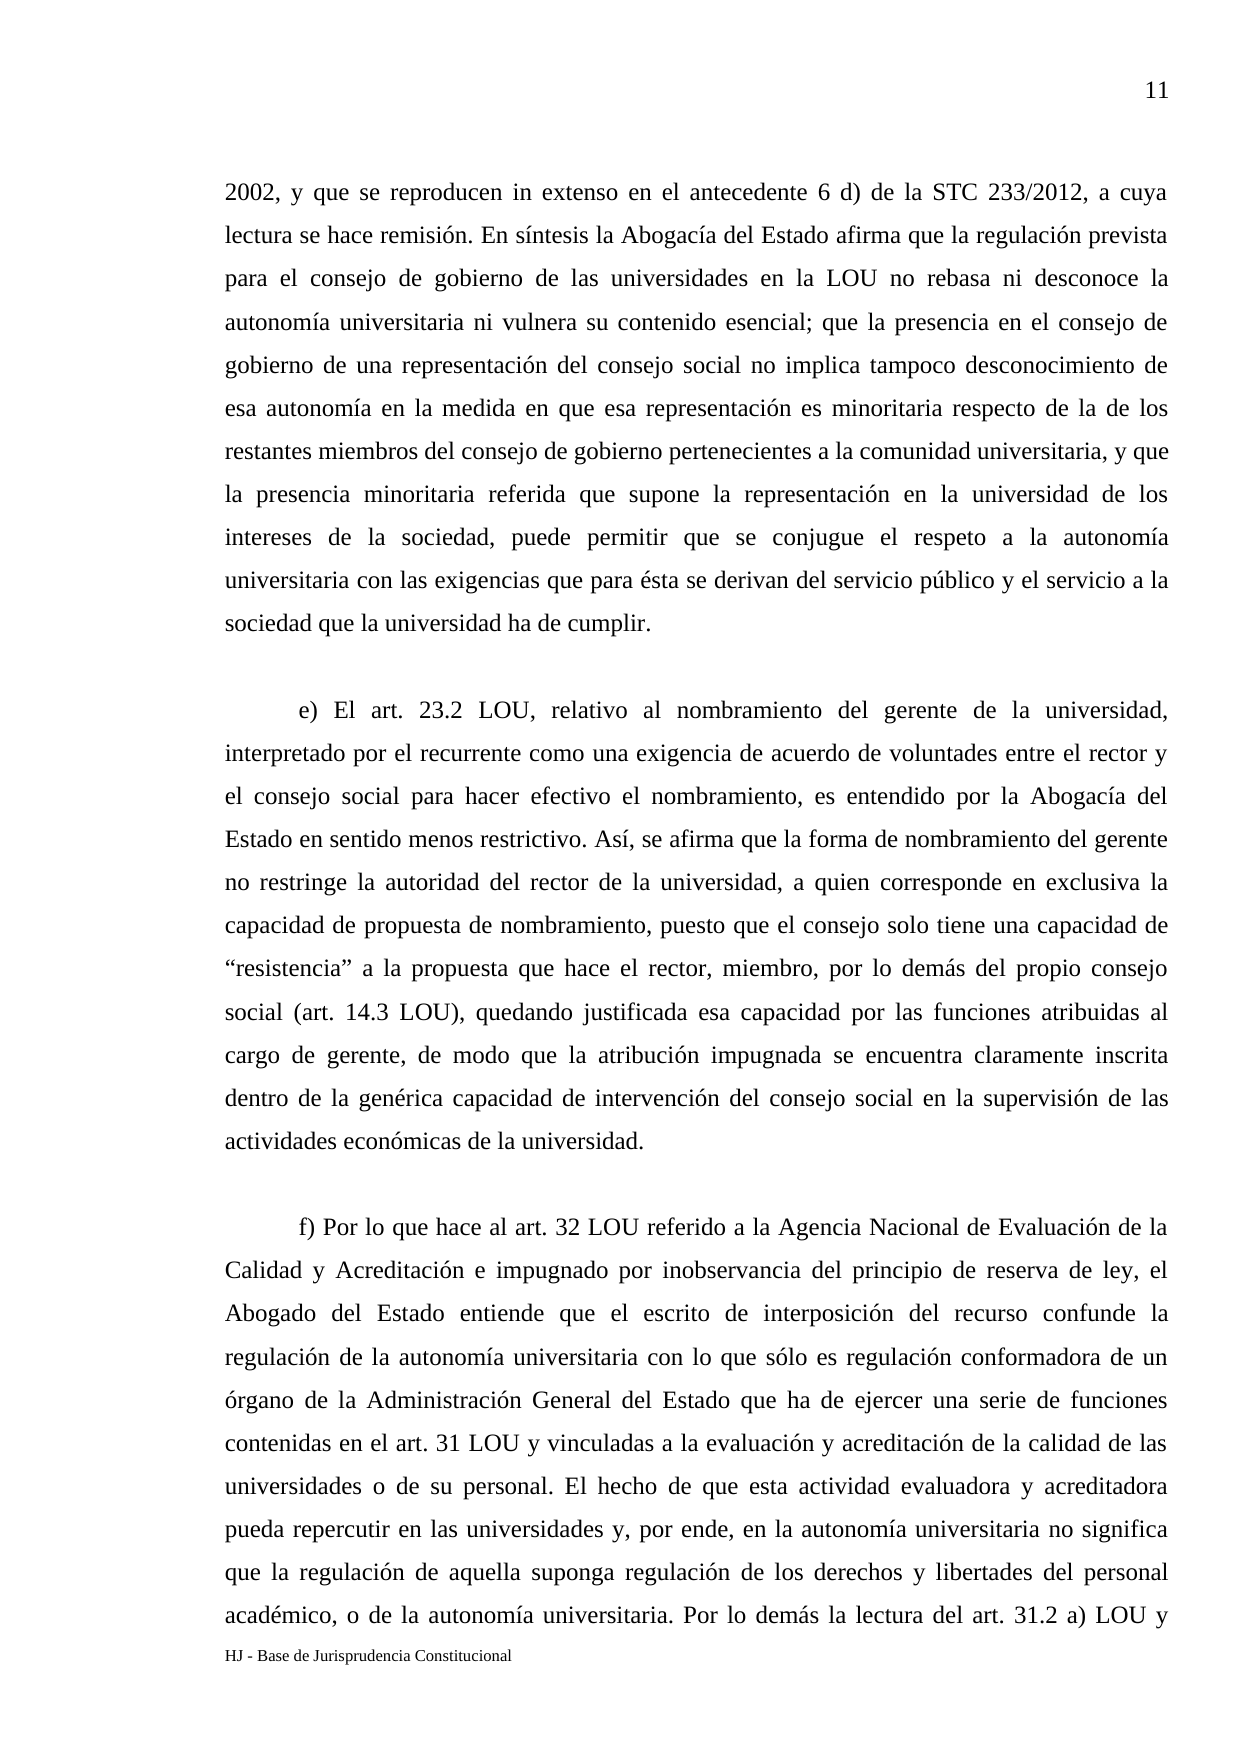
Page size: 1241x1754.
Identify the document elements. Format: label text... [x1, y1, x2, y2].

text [224, 177, 1169, 637]
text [224, 1212, 1169, 1629]
text e) El art. 23.2 LOU, relativo al nombramiento del gerente de la universidad, interpretado por el recurrente como una exigencia de acuerdo de voluntades entre el rector y el consejo social para hacer efectivo el nombramiento, es entendido por la Abogacía del Estado en sentido menos restrictivo. Así, se afirma que la forma de nombramiento del gerente no restringe la autoridad del rector de la universidad, a quien corresponde en exclusiva la capacidad de propuesta de nombramiento, puesto que el consejo solo tiene una capacidad de “resistencia” a la propuesta que hace el rector, miembro, por lo demás del propio consejo social (art. 14.3 LOU), quedando justificada esa capacidad por las funciones atribuidas al cargo de gerente, de modo que la atribución impugnada se encuentra claramente inscrita dentro de la genérica capacidad de intervención del consejo social en la supervisión de las actividades económicas de la universidad. [224, 695, 1169, 1155]
